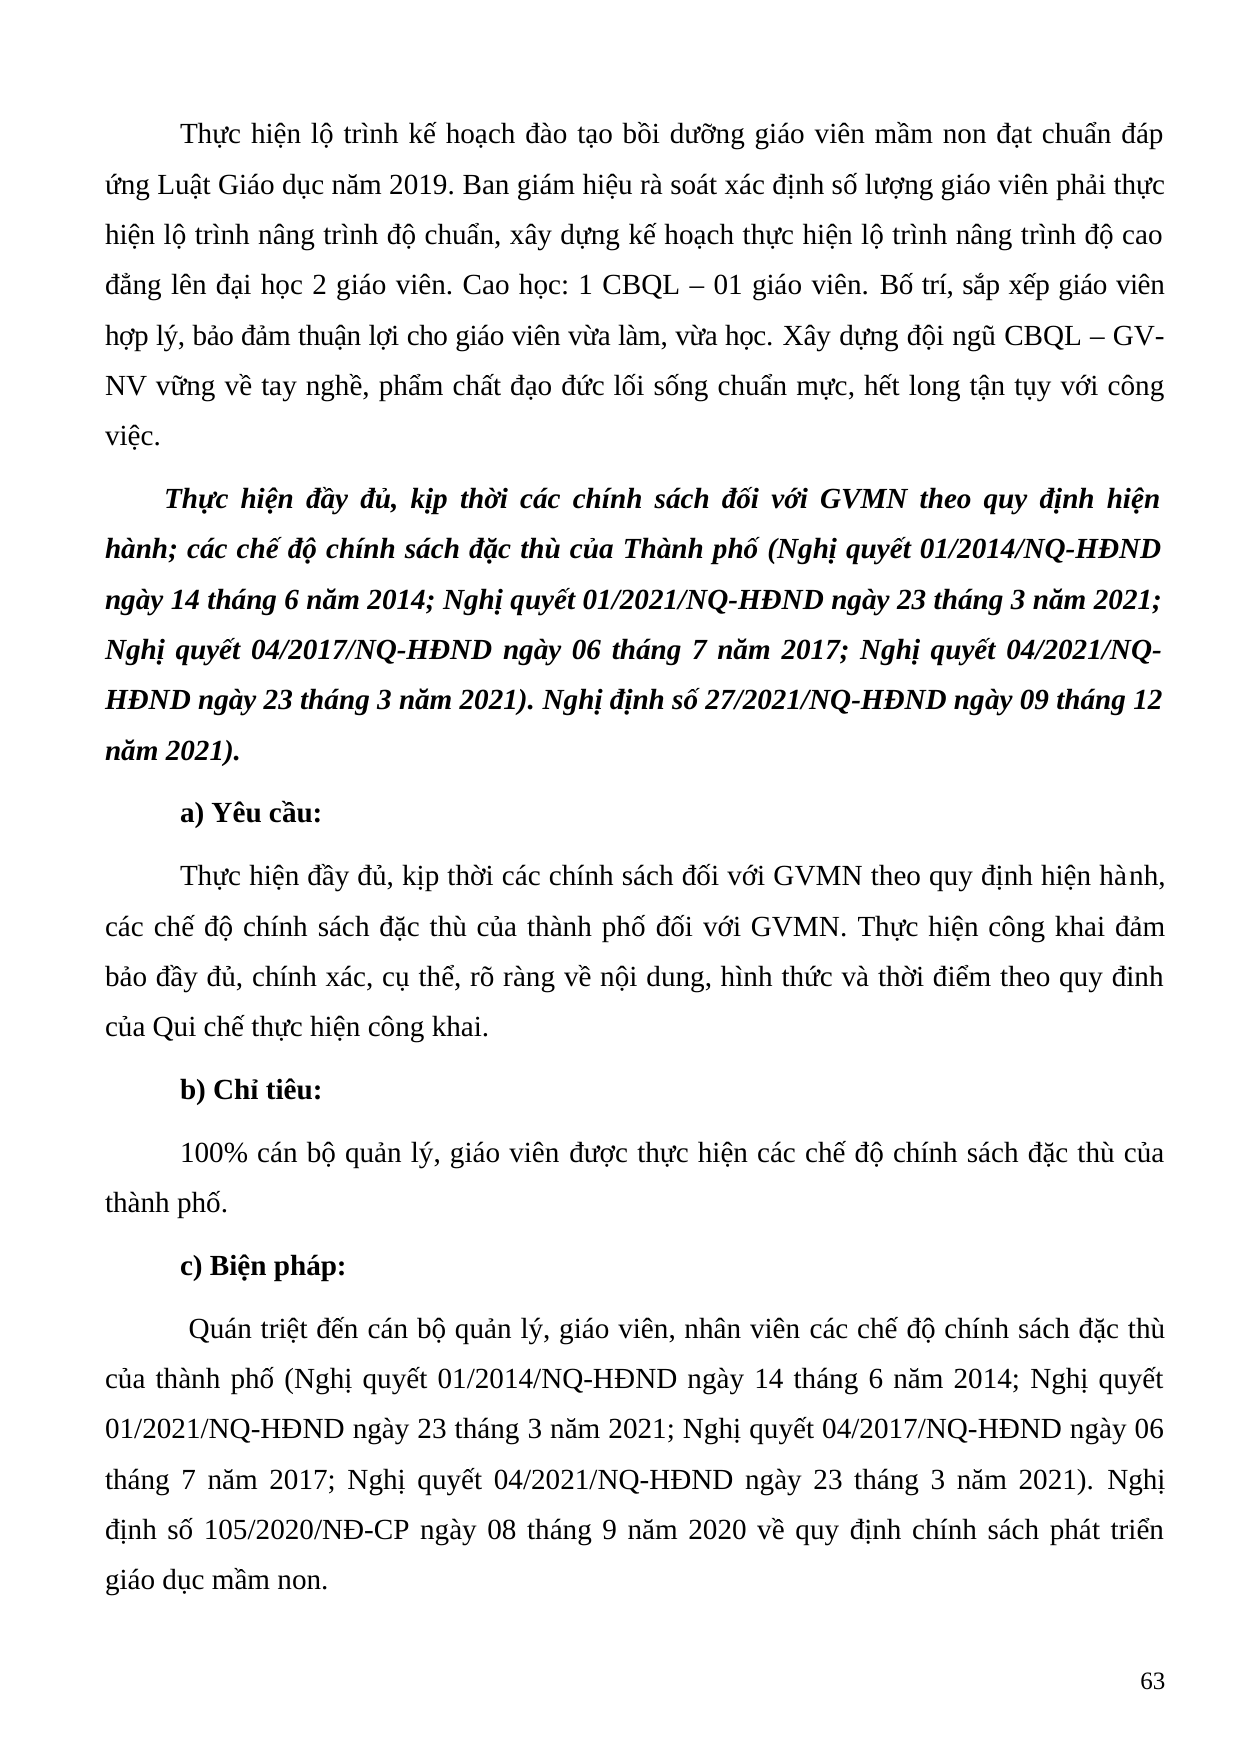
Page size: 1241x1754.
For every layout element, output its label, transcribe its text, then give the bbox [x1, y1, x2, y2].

text a) Yêu cầu: [105, 796, 1165, 829]
text Thực hiện đầy đủ, kịp thời các chính sách đối với GVMN theo quy định hiện hành; các chế độ chính sách đặc thù của Thành phố (Nghị quyết 01/2014/NQ-HĐND ngày 14 tháng 6 năm 2014; Nghị quyết 01/2021/NQ-HĐND ngày 23 tháng 3 năm 2021; Nghị quyết 04/2017/NQ-HĐND ngày 06 tháng 7 năm 2017; Nghị quyết 04/2021/NQ-HĐND ngày 23 tháng 3 năm 2021). Nghị định số 27/2021/NQ-HĐND ngày 09 tháng 12 năm 2021). [105, 481, 1165, 766]
text Thực hiện lộ trình kế hoạch đào tạo bồi dưỡng giáo viên mầm non đạt chuẩn đáp ứng Luật Giáo dục năm 2019. Ban giám hiệu rà soát xác định số lượng giáo viên phải thực hiện lộ trình nâng trình độ chuẩn, xây dựng kế hoạch thực hiện lộ trình nâng trình độ cao đẳng lên đại học 2 giáo viên. Cao học: 1 CBQL – 01 giáo viên. Bố trí, sắp xếp giáo viên hợp lý, bảo đảm thuận lợi cho giáo viên vừa làm, vừa học. Xây dựng đội ngũ CBQL – GV- NV vững về tay nghề, phẩm chất đạo đức lối sống chuẩn mực, hết long tận tụy với công việc. [105, 402, 1165, 452]
text Thực hiện đầy đủ, kịp thời các chính sách đối với GVMN theo quy định hiện hành, các chế độ chính sách đặc thù của thành phố đối với GVMN. Thực hiện công khai đảm bảo đầy đủ, chính xác, cụ thể, rõ ràng về nội dung, hình thức và thời điểm theo quy đinh của Qui chế thực hiện công khai. [105, 858, 1165, 959]
text c) Biện pháp: [105, 1248, 1165, 1282]
text b) Chỉ tiêu: [105, 1072, 1165, 1106]
text 100% cán bộ quản lý, giáo viên được thực hiện các chế độ chính sách đặc thù của thành phố. [105, 1135, 1165, 1219]
text Thực hiện lộ trình kế hoạch đào tạo bồi dưỡng giáo viên mầm non đạt chuẩn đáp ứng Luật Giáo dục năm 2019. Ban giám hiệu rà soát xác định số lượng giáo viên phải thực hiện lộ trình nâng trình độ chuẩn, xây dựng kế hoạch thực hiện lộ trình nâng trình độ cao đẳng lên đại học 2 giáo viên. Cao học: 1 CBQL – 01 giáo viên. Bố trí, sắp xếp giáo viên hợp lý, bảo đảm thuận lợi cho giáo viên vừa làm, vừa học. Xây dựng đội ngũ CBQL – GV- NV vững về tay nghề, phẩm chất đạo đức lối sống chuẩn mực, hết long tận tụy với công việc. [105, 117, 1165, 368]
text Quán triệt đến cán bộ quản lý, giáo viên, nhân viên các chế độ chính sách đặc thù của thành phố (Nghị quyết 01/2014/NQ-HĐND ngày 14 tháng 6 năm 2014; Nghị quyết 01/2021/NQ-HĐND ngày 23 tháng 3 năm 2021; Nghị quyết 04/2017/NQ-HĐND ngày 06 tháng 7 năm 2017; Nghị quyết 04/2021/NQ-HĐND ngày 23 tháng 3 năm 2021). Nghị định số 105/2020/NĐ-CP ngày 08 tháng 9 năm 2020 về quy định chính sách phát triển giáo dục mầm non. [105, 1311, 1165, 1596]
text Thực hiện đầy đủ, kịp thời các chính sách đối với GVMN theo quy định hiện hành, các chế độ chính sách đặc thù của thành phố đối với GVMN. Thực hiện công khai đảm bảo đầy đủ, chính xác, cụ thể, rõ ràng về nội dung, hình thức và thời điểm theo quy đinh của Qui chế thực hiện công khai. [105, 993, 1165, 1043]
